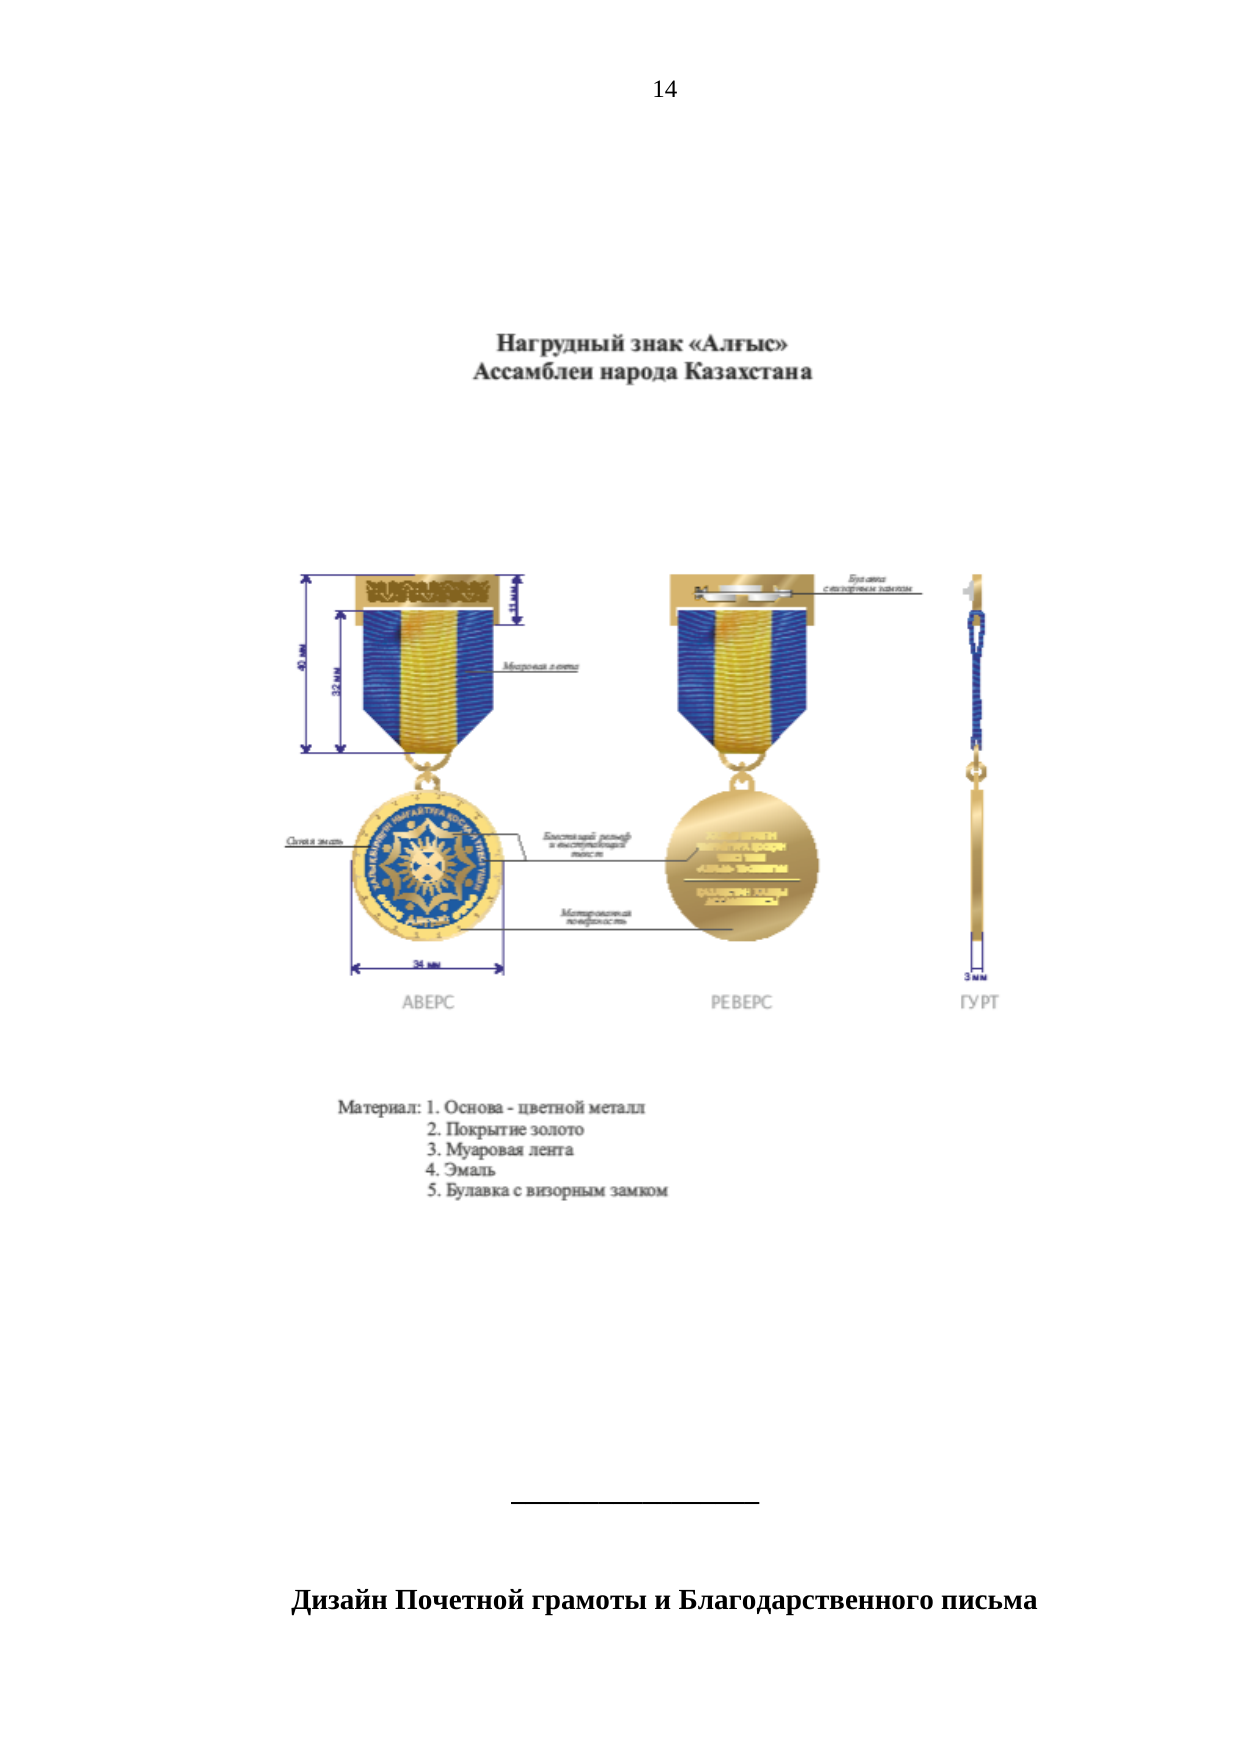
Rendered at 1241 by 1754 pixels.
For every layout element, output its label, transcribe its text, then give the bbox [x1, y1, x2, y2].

text _________________ [118, 1473, 1152, 1507]
text Дизайн Почетной грамоты и Благодарственного письма [177, 1582, 1152, 1616]
